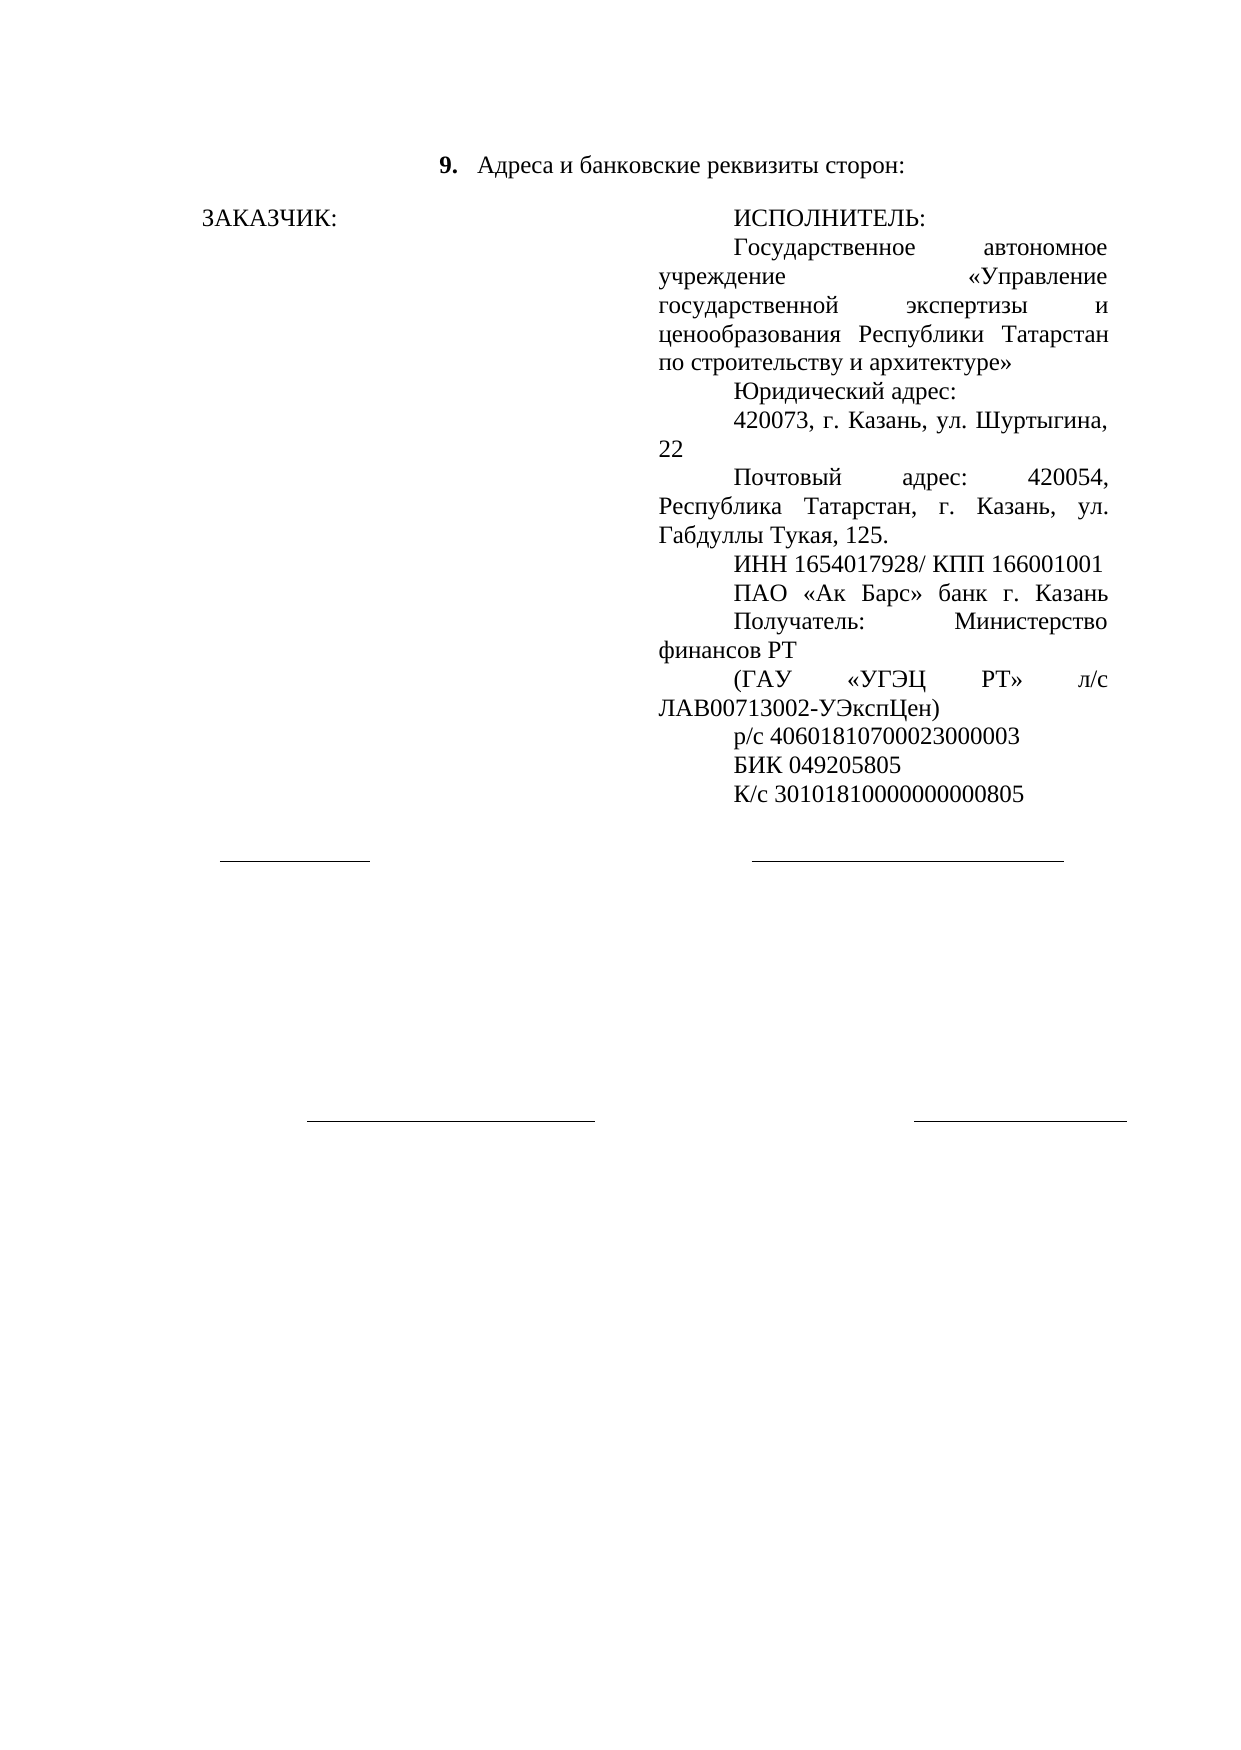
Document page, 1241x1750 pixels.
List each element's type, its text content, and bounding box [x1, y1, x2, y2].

table_cell [618, 821, 1129, 1122]
list Адреса и банковские реквизиты сторон: [439, 150, 1215, 179]
table_header ИСПОЛНИТЕЛЬ: Государственное автономное учреждение «Управление государственной экспертизы и ценообразования Республики Татарстан по строительству и архитектуре» Юридический адрес: 420073, г. Казань, ул. Шуртыгина, 22 Почтовый адрес: 420054, Республика Татарстан, г. Казань, ул. Габдуллы Тукая, 125. ИНН 1654017928/ КПП 166001001 ПАО «Ак Барс» банк г. Казань Получатель: Министерство финансов РТ (ГАУ «УГЭЦ РТ» л/с ЛАВ00713002-УЭкспЦен) р/с 40601810700023000003 БИК 049205805 К/с 30101810000000000805 [618, 205, 1129, 821]
table_header ЗАКАЗЧИК: [181, 205, 617, 821]
table_cell [181, 821, 617, 1122]
